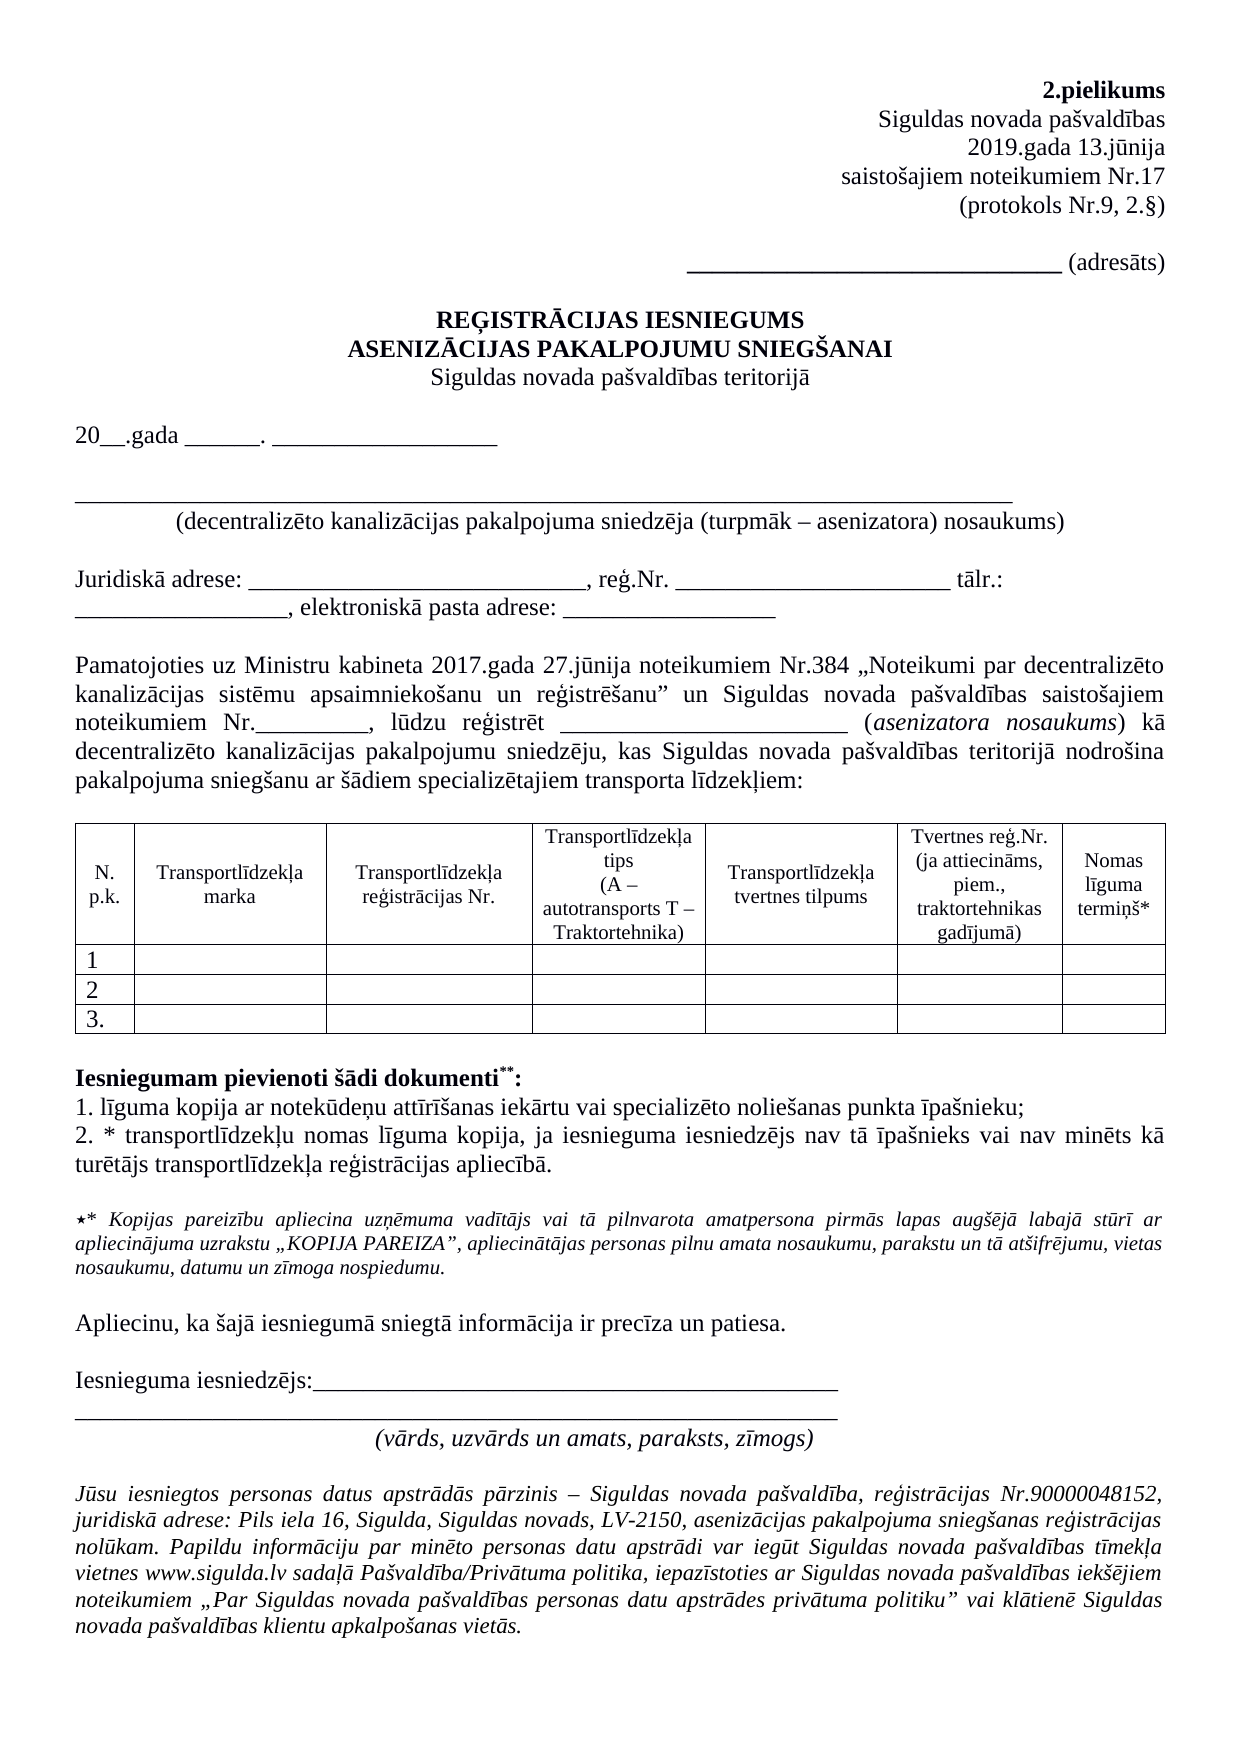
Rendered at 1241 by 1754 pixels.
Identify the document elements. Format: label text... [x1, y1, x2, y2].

table_cell [135, 1005, 326, 1033]
text REĢISTRĀCIJAS IESNIEGUMS [75, 305, 1165, 334]
list Jūsu iesniegtos personas datus apstrādās pārzinis – Siguldas novada pašvaldība, reģistrācijas Nr.90000048152, juridiskā adrese: Pils iela 16, Sigulda, Siguldas novads, LV-2150, asenizācijas pakalpojuma sniegšanas reģistrācijas nolūkam. Papildu informāciju par minēto personas datu apstrādi var iegūt Siguldas novada pašvaldības tīmekļa vietnes www.sigulda.lv sadaļā Pašvaldība/Privātuma politika, iepazīstoties ar Siguldas novada pašvaldības iekšējiem noteikumiem „Par Siguldas novada pašvaldības personas datu apstrādes privātuma politiku” vai klātienē Siguldas novada pašvaldības klientu apkalpošanas vietās. [75, 1480, 1165, 1638]
table_cell [898, 1005, 1062, 1033]
text ___________________________________________________________________________ [75, 477, 1165, 506]
text 20__.gada ______. __________________ [75, 420, 1165, 449]
text Siguldas novada pašvaldības [75, 104, 1165, 132]
text ٭* Kopijas pareizību apliecina uzņēmuma vadītājs vai tā pilnvarota amatpersona pirmās lapas augšējā labajā stūrī ar apliecinājuma uzrakstu „KOPIJA PAREIZA”, apliecinātājas personas pilnu amata nosaukumu, parakstu un tā atšifrējumu, vietas nosaukumu, datumu un zīmoga nospiedumu. [75, 1207, 1165, 1279]
text Iesniegumam pievienoti šādi dokumenti**: [75, 1063, 1165, 1092]
text ______________________________ (adresāts) [75, 247, 1165, 276]
text 2019.gada 13.jūnija [75, 132, 1165, 161]
text Iesnieguma iesniedzējs:__________________________________________ [75, 1365, 1165, 1394]
table_cell [533, 1005, 705, 1033]
text saistošajiem noteikumiem Nr.17 [75, 161, 1165, 190]
table_cell [533, 945, 705, 974]
table_header Transportlīdzekļa marka [135, 824, 326, 944]
table_cell 1 [76, 945, 134, 974]
text ASENIZĀCIJAS PAKALPOJUMU SNIEGŠANAI [75, 334, 1165, 362]
table_cell 3. [76, 1005, 134, 1033]
table_header Transportlīdzekļa reģistrācijas Nr. [327, 824, 532, 944]
table_cell [706, 945, 897, 974]
table_cell [327, 975, 532, 1003]
text 1. līguma kopija ar notekūdeņu attīrīšanas iekārtu vai specializēto noliešanas punkta īpašnieku; [75, 1092, 1165, 1121]
table_cell [327, 1005, 532, 1033]
table_cell [533, 975, 705, 1003]
table_cell [135, 975, 326, 1003]
table_cell [898, 945, 1062, 974]
table_header N. p.k. [76, 824, 134, 944]
text (protokols Nr.9, 2.§) [75, 190, 1165, 219]
text 2. * transportlīdzekļu nomas līguma kopija, ja iesnieguma iesniedzējs nav tā īpašnieks vai nav minēts kā turētājs transportlīdzekļa reģistrācijas apliecībā. [75, 1121, 1165, 1178]
text Pamatojoties uz Ministru kabineta 2017.gada 27.jūnija noteikumiem Nr.384 „Noteikumi par decentralizēto kanalizācijas sistēmu apsaimniekošanu un reģistrēšanu” un Siguldas novada pašvaldības saistošajiem noteikumiem Nr._________, lūdzu reģistrēt _______________________ (asenizatora nosaukums) kā decentralizēto kanalizācijas pakalpojumu sniedzēju, kas Siguldas novada pašvaldības teritorijā nodrošina pakalpojuma sniegšanu ar šādiem specializētajiem transporta līdzekļiem: [75, 650, 1165, 794]
text Siguldas novada pašvaldības teritorijā [75, 362, 1165, 391]
text Apliecinu, ka šajā iesniegumā sniegtā informācija ir precīza un patiesa. [75, 1308, 1165, 1336]
table_cell [706, 975, 897, 1003]
table_cell [327, 945, 532, 974]
table_header Tvertnes reģ.Nr. (ja attiecināms, piem., traktortehnikas gadījumā) [898, 824, 1062, 944]
table_header Transportlīdzekļa tips (A – autotransports T – Traktortehnika) [533, 824, 705, 944]
text _____________________________________________________________ [75, 1394, 1165, 1423]
table_cell [1063, 1005, 1165, 1033]
text (vārds, uzvārds un amats, paraksts, zīmogs) [300, 1423, 1165, 1451]
text 2.pielikums [75, 75, 1165, 104]
table_header Transportlīdzekļa tvertnes tilpums [706, 824, 897, 944]
table_cell [1063, 945, 1165, 974]
table_cell [706, 1005, 897, 1033]
table_cell [1063, 975, 1165, 1003]
table_header Nomas līguma termiņš* [1063, 824, 1165, 944]
text Juridiskā adrese: ___________________________, reģ.Nr. ______________________ tālr.: _________________, elektroniskā pasta adrese: _________________ [75, 564, 1165, 621]
table_cell [898, 975, 1062, 1003]
table_cell 2 [76, 975, 134, 1003]
table_cell [135, 945, 326, 974]
text (decentralizēto kanalizācijas pakalpojuma sniedzēja (turpmāk – asenizatora) nosaukums) [75, 506, 1165, 535]
